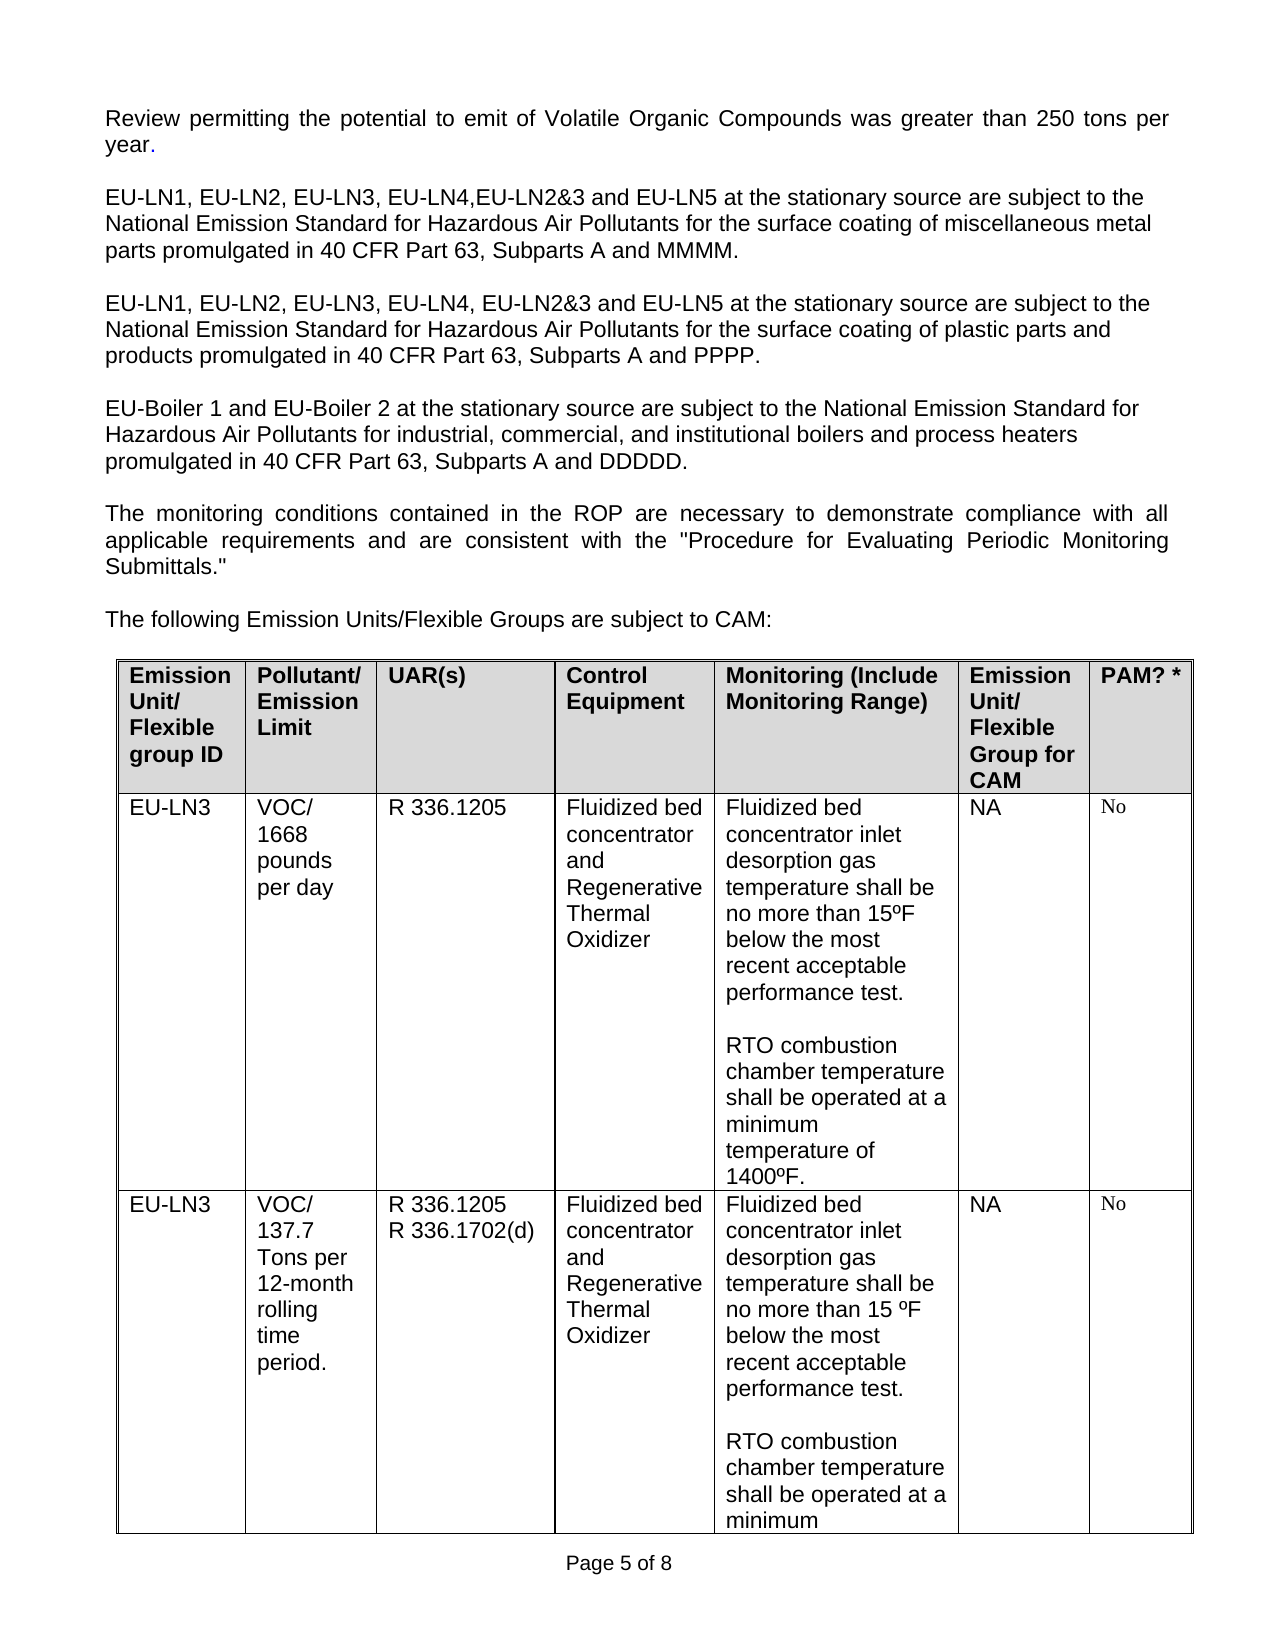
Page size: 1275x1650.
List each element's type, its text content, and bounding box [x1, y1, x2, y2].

table_cell NA [959, 1191, 1089, 1533]
table_cell Fluidized bed concentrator and Regenerative Thermal Oxidizer [556, 794, 714, 1190]
table_header Emission Unit/ Flexible Group for CAM [959, 662, 1089, 793]
table_cell NA [959, 794, 1089, 1190]
table_header Control Equipment [556, 662, 714, 793]
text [105, 105, 1170, 158]
table_header PAM? * [1090, 662, 1191, 793]
text The following Emission Units/Flexible Groups are subject to CAM: [105, 606, 1170, 632]
text EU-LN1, EU-LN2, EU-LN3, EU-LN4,EU-LN2&3 and EU-LN5 at the stationary source are subject to the National Emission Standard for Hazardous Air Pollutants for the surface coating of miscellaneous metal parts promulgated in 40 CFR Part 63, Subparts A and MMMM. [105, 184, 1170, 263]
table_cell EU-LN3 [119, 1191, 245, 1533]
table_cell VOC/ 1668 pounds per day [246, 794, 376, 1190]
table_cell EU-LN3 [119, 794, 245, 1190]
table_header Monitoring (Include Monitoring Range) [715, 662, 958, 793]
text EU-LN1, EU-LN2, EU-LN3, EU-LN4, EU-LN2&3 and EU-LN5 at the stationary source are subject to the National Emission Standard for Hazardous Air Pollutants for the surface coating of plastic parts and products promulgated in 40 CFR Part 63, Subparts A and PPPP. [105, 289, 1170, 368]
text EU-Boiler 1 and EU-Boiler 2 at the stationary source are subject to the National Emission Standard for Hazardous Air Pollutants for industrial, commercial, and institutional boilers and process heaters promulgated in 40 CFR Part 63, Subparts A and DDDDD. [105, 395, 1170, 474]
table_cell VOC/ 137.7 Tons per 12-month rolling time period. [246, 1191, 376, 1533]
table_cell [1090, 794, 1191, 1190]
table_header Emission Unit/ Flexible group ID [119, 662, 245, 793]
table_cell [1090, 1191, 1191, 1533]
table_cell Fluidized bed concentrator and Regenerative Thermal Oxidizer [556, 1191, 714, 1533]
table_cell R 336.1205 R 336.1702(d) [377, 1191, 554, 1533]
table_header Pollutant/ Emission Limit [246, 662, 376, 793]
table_cell R 336.1205 [377, 794, 554, 1190]
text The monitoring conditions contained in the ROP are necessary to demonstrate compliance with all applicable requirements and are consistent with the "Procedure for Evaluating Periodic Monitoring Submittals." [105, 500, 1170, 579]
table_header UAR(s) [377, 662, 554, 793]
